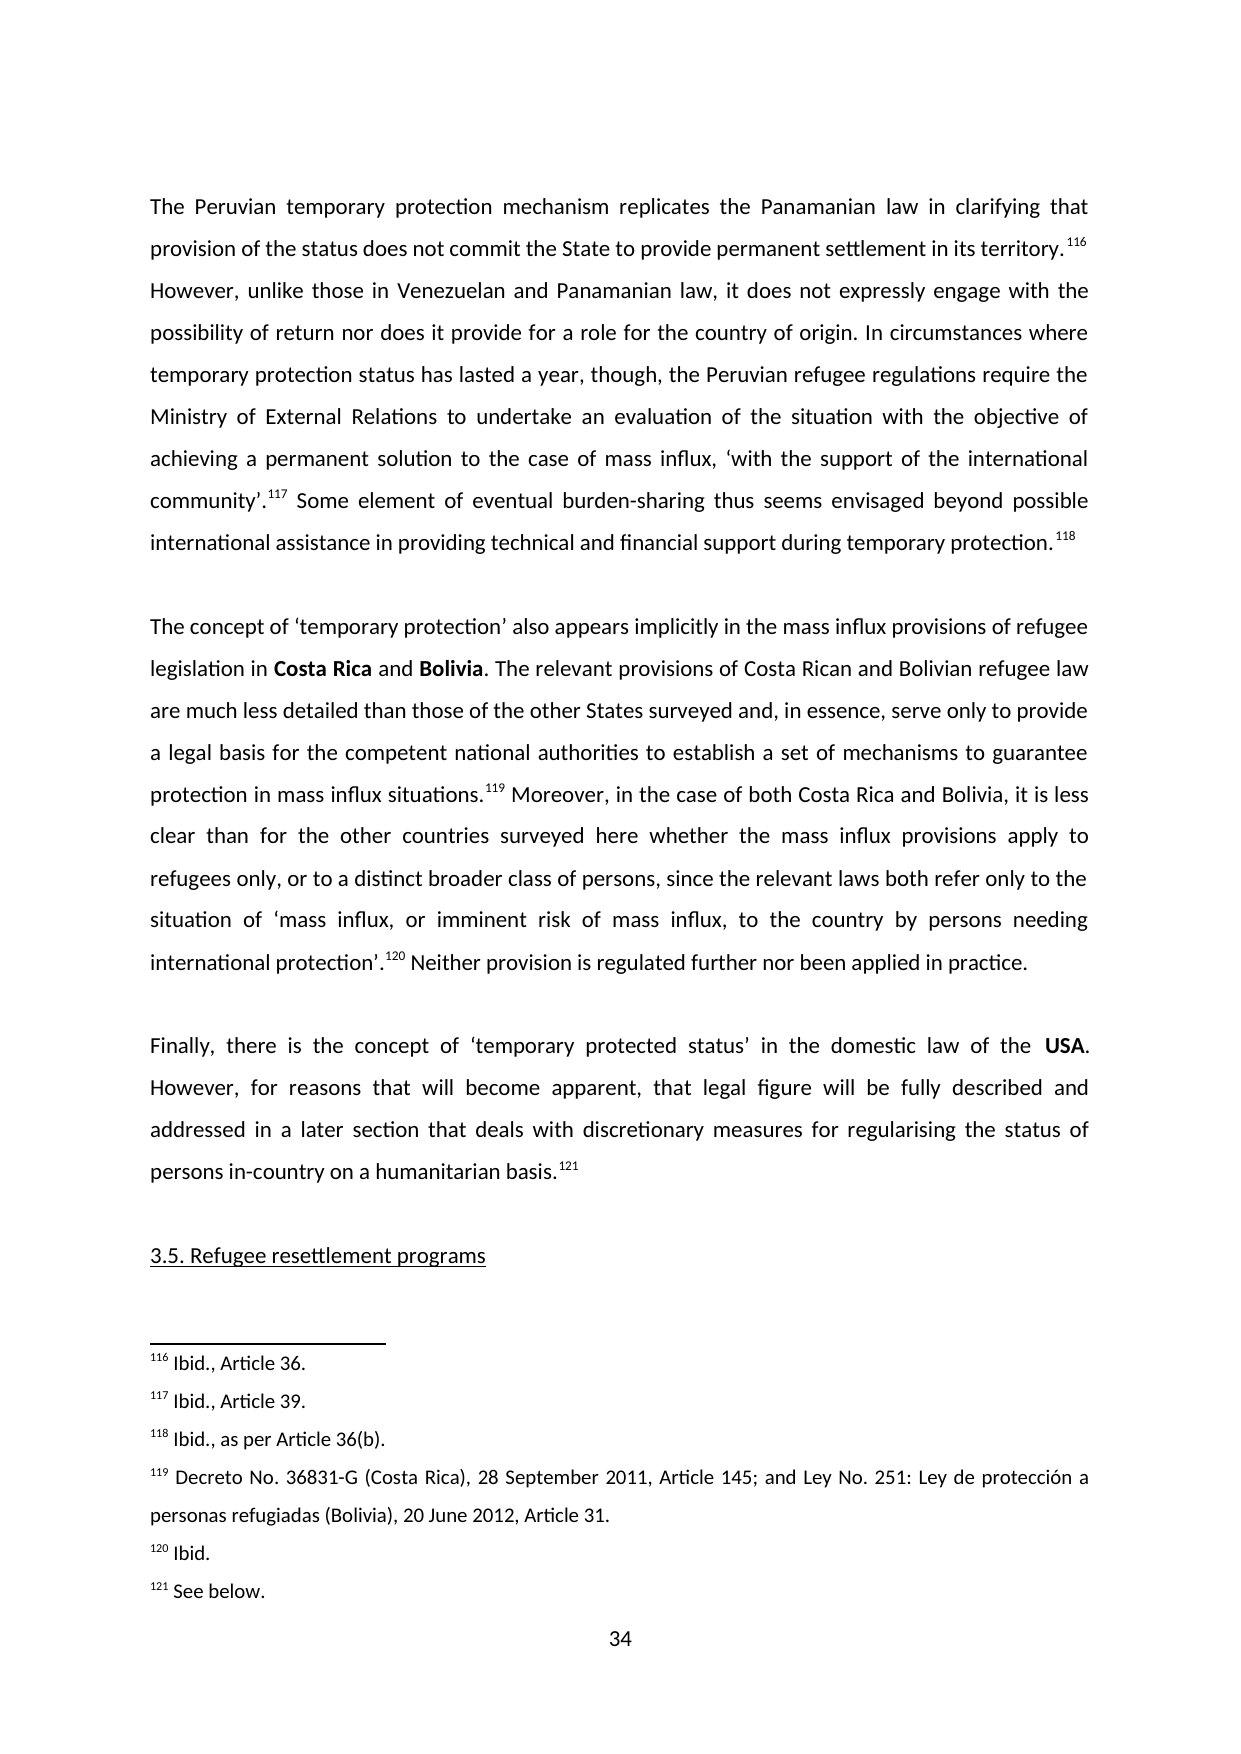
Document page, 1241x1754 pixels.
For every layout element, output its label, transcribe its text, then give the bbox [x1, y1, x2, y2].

text Finally, there is the concept of ‘temporary protected status’ in the domestic law of the USA. However, for reasons that will become apparent, that legal figure will be fully described and addressed in a later section that deals with discretionary measures for regularising the status of persons in-country on a humanitarian basis. [150, 1032, 1090, 1186]
text However, unlike those in Venezuelan and Panamanian law, it does not expressly engage with the possibility of return nor does it provide for a role for the country of origin. In circumstances where temporary protection status has lasted a year, though, the Peruvian refugee regulations require the Ministry of External Relations to undertake an evaluation of the situation with the objective of achieving a permanent solution to the case of mass influx, ‘with the support of the international community’. Some element of eventual burden-sharing thus seems envisaged beyond possible international assistance in providing technical and financial support during temporary protection. [150, 276, 1090, 556]
text The Peruvian temporary protection mechanism replicates the Panamanian law in clarifying that provision of the status does not commit the State to provide permanent settlement in its territory. [150, 192, 1090, 262]
text 3.5. Refugee resettlement programs [150, 1241, 1090, 1269]
text The concept of ‘temporary protection’ also appears implicitly in the mass influx provisions of refugee legislation in Costa Rica and Bolivia. The relevant provisions of Costa Rican and Bolivian refugee law are much less detailed than those of the other States surveyed and, in essence, serve only to provide a legal basis for the competent national authorities to establish a set of mechanisms to guarantee protection in mass influx situations. Moreover, in the case of both Costa Rica and Bolivia, it is less clear than for the other countries surveyed here whether the mass influx provisions apply to refugees only, or to a distinct broader class of persons, since the relevant laws both refer only to the situation of ‘mass influx, or imminent risk of mass influx, to the country by persons needing international protection’. Neither provision is regulated further nor been applied in practice. [150, 612, 1090, 976]
